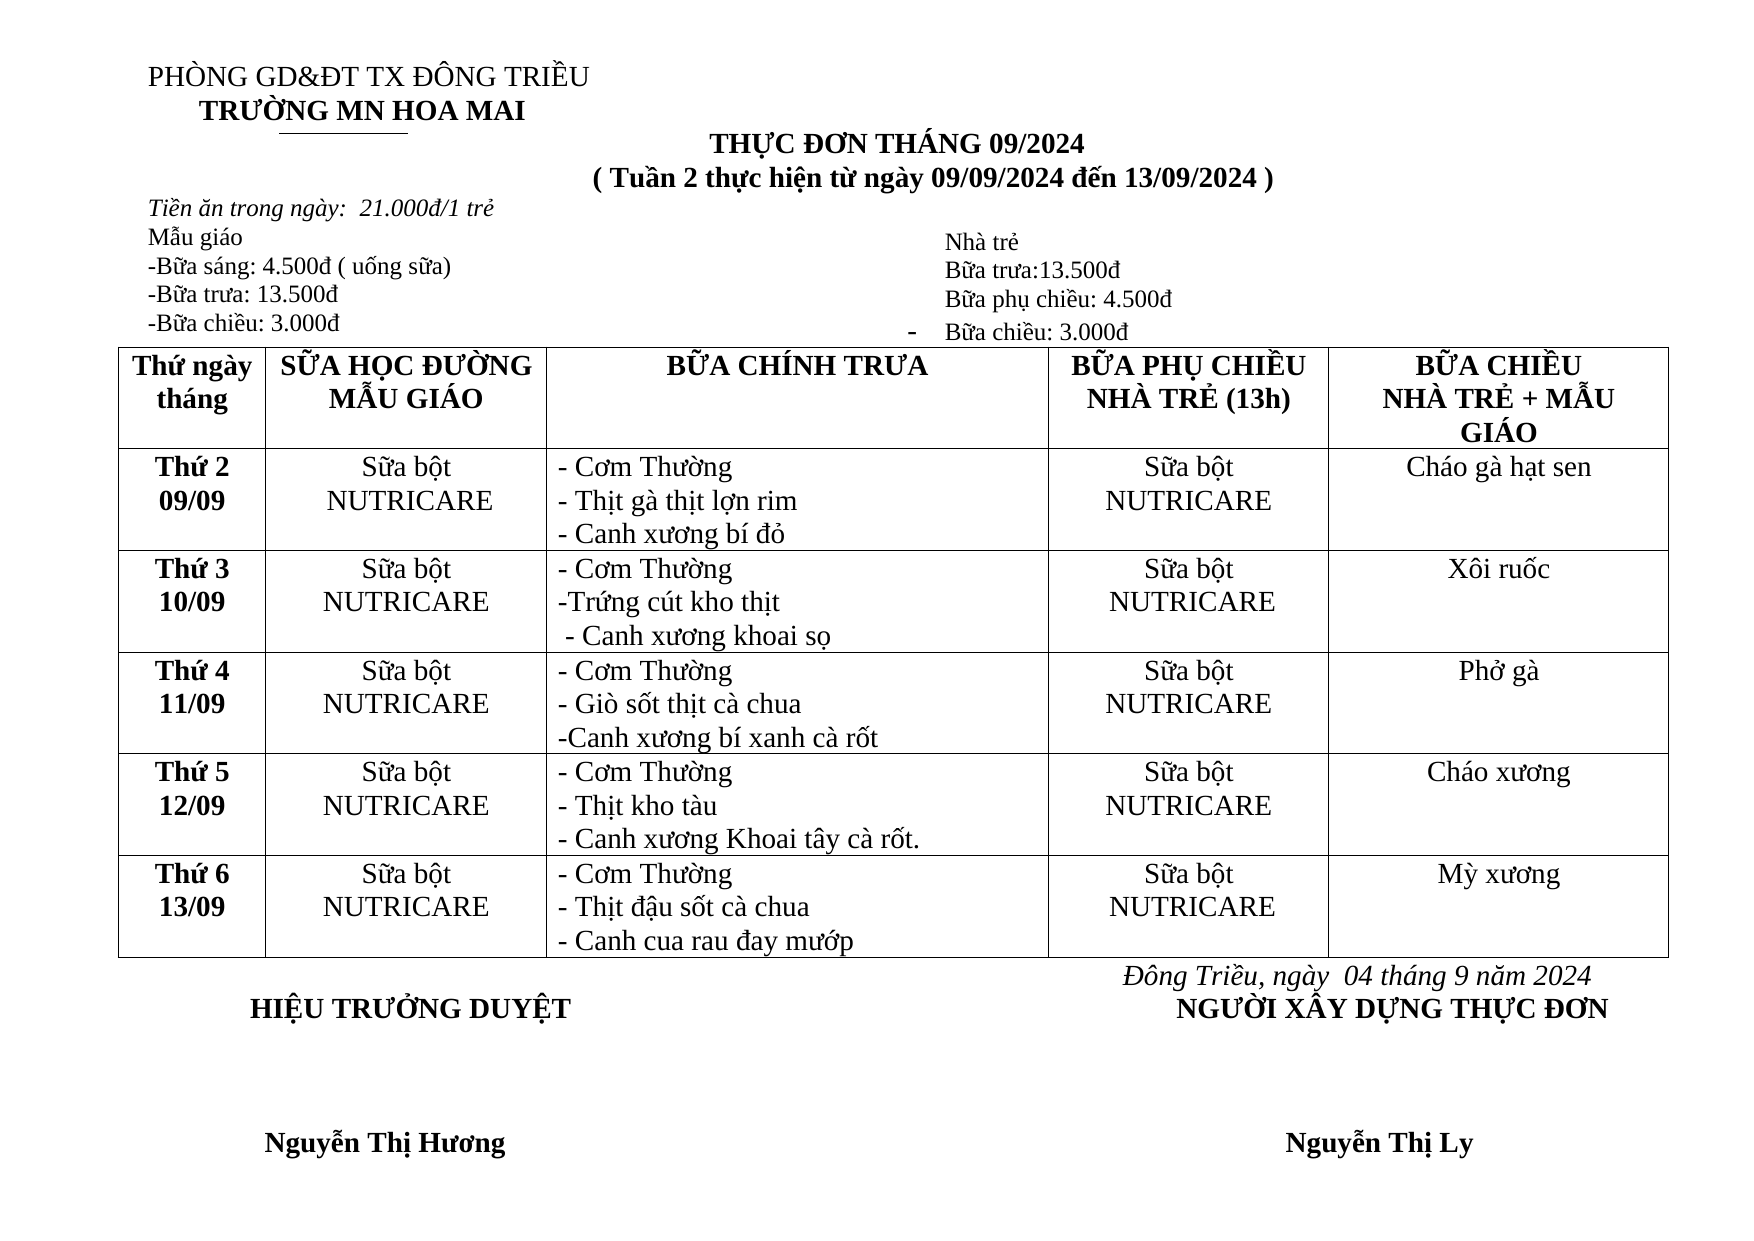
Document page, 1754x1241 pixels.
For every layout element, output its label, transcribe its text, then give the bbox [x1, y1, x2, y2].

table_cell - Cơm Thường -Trứng cút kho thịt - Canh xương khoai sọ [547, 551, 1048, 652]
table_cell BỮA CHIỀU NHÀ TRẺ + MẪU GIÁO [1329, 348, 1668, 448]
table_cell Cháo gà hạt sen [1329, 449, 1668, 550]
table_cell Sữa bột NUTRICARE [1049, 856, 1328, 957]
table_cell Phở gà [1329, 653, 1668, 753]
text ( Tuần 2 thực hiện từ ngày 09/09/2024 đến 13/09/2024 ) [148, 160, 1718, 193]
table_cell BỮA CHÍNH TRƯA [547, 348, 1048, 448]
table_cell Sữa bột NUTRICARE [266, 653, 546, 753]
text PHÒNG GD&ĐT TX ĐÔNG TRIỀU [148, 59, 1718, 93]
table_cell Thứ 3 10/09 [119, 551, 265, 652]
table_header Tiền ăn trong ngày: 21.000đ/1 trẻ Mẫu giáo -Bữa sáng: 4.500đ ( uống sữa) -Bữa trưa: 13.500đ -Bữa chiều: 3.000đ [136, 193, 933, 347]
text Nguyễn Thị Hương Nguyễn Thị Ly [148, 1125, 1718, 1159]
table_cell Sữa bột NUTRICARE [266, 754, 546, 855]
text TRƯỜNG MN HOA MAI [148, 93, 1718, 126]
table_cell Sữa bột NUTRICARE [266, 449, 546, 550]
text HIỆU TRƯỞNG DUYỆT NGƯỜI XÂY DỰNG THỰC ĐƠN [148, 991, 1718, 1025]
table_cell Sữa bột NUTRICARE [1049, 449, 1328, 550]
table_cell Thứ 2 09/09 [119, 449, 265, 550]
table_cell Thứ 5 12/09 [119, 754, 265, 855]
table_cell - Cơm Thường - Thịt gà thịt lợn rim - Canh xương bí đỏ [547, 449, 1048, 550]
table_cell Sữa bột NUTRICARE [1049, 653, 1328, 753]
table_cell Sữa bột NUTRICARE [1049, 551, 1328, 652]
table_cell Cháo xương [1329, 754, 1668, 855]
table_cell Sữa bột NUTRICARE [1049, 754, 1328, 855]
text Đông Triều, ngày 04 tháng 9 năm 2024 [1048, 958, 1718, 991]
table_cell Thứ ngày tháng [119, 348, 265, 448]
table_cell - Cơm Thường - Thịt đậu sốt cà chua - Canh cua rau đay mướp [547, 856, 1048, 957]
table_cell - Cơm Thường - Thịt kho tàu - Canh xương Khoai tây cà rốt. [547, 754, 1048, 855]
table_cell Sữa bột NUTRICARE [266, 856, 546, 957]
table_cell Thứ 4 11/09 [119, 653, 265, 753]
table_cell Thứ 6 13/09 [119, 856, 265, 957]
table_cell Mỳ xương [1329, 856, 1668, 957]
table_header Nhà trẻ Bữa trưa:13.500đ Bữa phụ chiều: 4.500đ Bữa chiều: 3.000đ [933, 193, 1669, 347]
table_cell Xôi ruốc [1329, 551, 1668, 652]
table_cell SỮA HỌC ĐƯỜNG MẪU GIÁO [266, 348, 546, 448]
text THỰC ĐƠN THÁNG 09/2024 [148, 126, 1718, 160]
table_cell - Cơm Thường - Giò sốt thịt cà chua -Canh xương bí xanh cà rốt [547, 653, 1048, 753]
table_cell Sữa bột NUTRICARE [266, 551, 546, 652]
table_cell BỮA PHỤ CHIỀU NHÀ TRẺ (13h) [1049, 348, 1328, 448]
